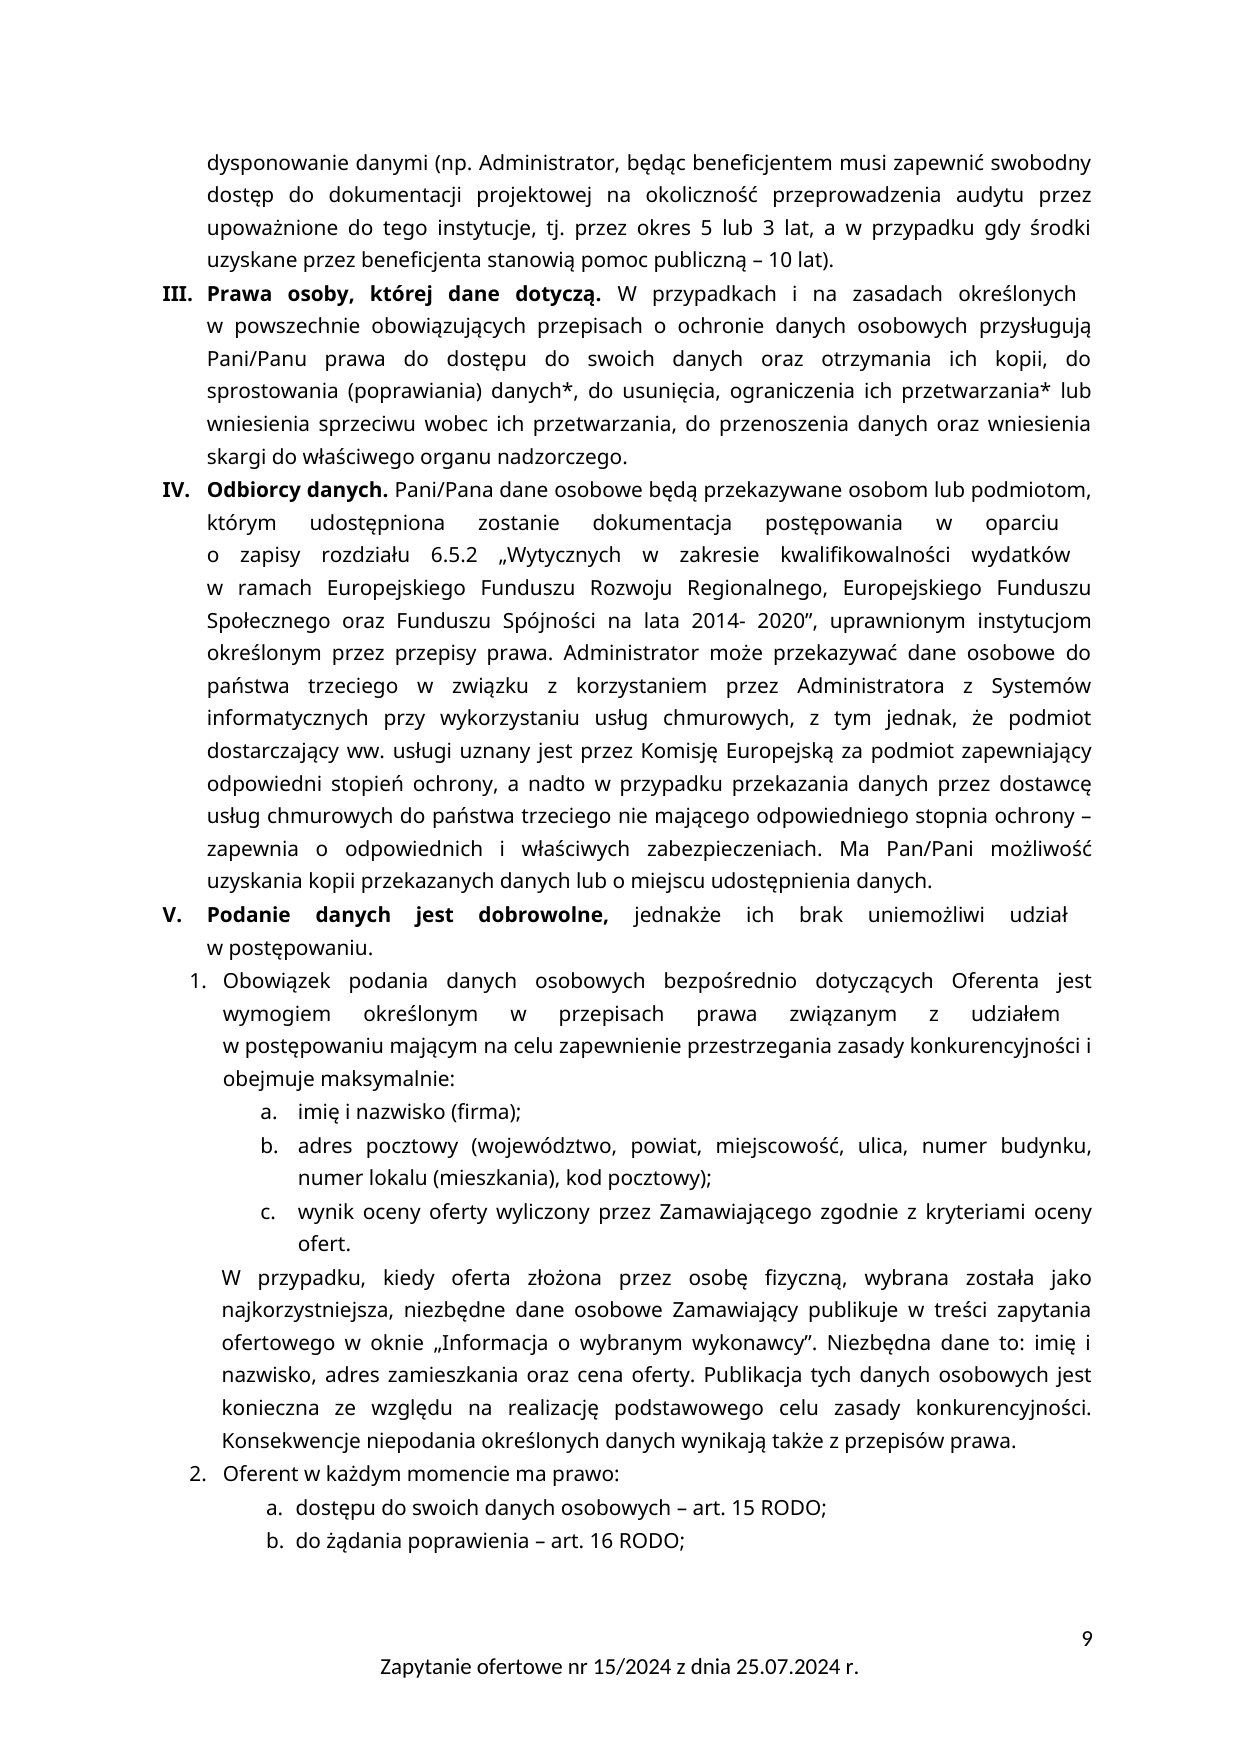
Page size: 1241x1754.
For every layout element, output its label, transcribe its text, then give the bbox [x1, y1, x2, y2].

list adres pocztowy (województwo, powiat, miejscowość, ulica, numer budynku, numer lokalu (mieszkania), kod pocztowy); [260, 1131, 1093, 1192]
list wynik oceny oferty wyliczony przez Zamawiającego zgodnie z kryteriami oceny ofert. [260, 1197, 1093, 1258]
list do żądania poprawienia – art. 16 RODO; [266, 1526, 1093, 1554]
list Obowiązek podania danych osobowych bezpośrednio dotyczących Oferenta jest wymogiem określonym w przepisach prawa związanym z udziałem w postępowaniu mającym na celu zapewnienie przestrzegania zasady konkurencyjności i obejmuje maksymalnie: [207, 966, 1093, 1092]
list Podanie danych jest dobrowolne, jednakże ich brak uniemożliwi udział w postępowaniu. [162, 900, 1093, 961]
list dostępu do swoich danych osobowych – art. 15 RODO; [266, 1493, 1093, 1521]
list Odbiorcy danych. Pani/Pana dane osobowe będą przekazywane osobom lub podmiotom, którym udostępniona zostanie dokumentacja postępowania w oparciu o zapisy rozdziału 6.5.2 „Wytycznych w zakresie kwalifikowalności wydatków w ramach Europejskiego Funduszu Rozwoju Regionalnego, Europejskiego Funduszu Społecznego oraz Funduszu Spójności na lata 2014- 2020”, uprawnionym instytucjom określonym przez przepisy prawa. Administrator może przekazywać dane osobowe do państwa trzeciego w związku z korzystaniem przez Administratora z Systemów informatycznych przy wykorzystaniu usług chmurowych, z tym jednak, że podmiot dostarczający ww. usługi uznany jest przez Komisję Europejską za podmiot zapewniający odpowiedni stopień ochrony, a nadto w przypadku przekazania danych przez dostawcę usług chmurowych do państwa trzeciego nie mającego odpowiedniego stopnia ochrony – zapewnia o odpowiednich i właściwych zabezpieczeniach. Ma Pan/Pani możliwość uzyskania kopii przekazanych danych lub o miejscu udostępnienia danych. [162, 475, 1093, 895]
list imię i nazwisko (firma); [260, 1097, 1093, 1126]
list Oferent w każdym momencie ma prawo: [207, 1459, 1093, 1488]
list Prawa osoby, której dane dotyczą. W przypadkach i na zasadach określonych w powszechnie obowiązujących przepisach o ochronie danych osobowych przysługują Pani/Panu prawa do dostępu do swoich danych oraz otrzymania ich kopii, do sprostowania (poprawiania) danych*, do usunięcia, ograniczenia ich przetwarzania* lub wniesienia sprzeciwu wobec ich przetwarzania, do przenoszenia danych oraz wniesienia skargi do właściwego organu nadzorczego. [162, 279, 1093, 470]
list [162, 148, 1093, 274]
text W przypadku, kiedy oferta złożona przez osobę fizyczną, wybrana została jako najkorzystniejsza, niezbędne dane osobowe Zamawiający publikuje w treści zapytania ofertowego w oknie „Informacja o wybranym wykonawcy”. Niezbędna dane to: imię i nazwisko, adres zamieszkania oraz cena oferty. Publikacja tych danych osobowych jest konieczna ze względu na realizację podstawowego celu zasady konkurencyjności. Konsekwencje niepodania określonych danych wynikają także z przepisów prawa. [221, 1263, 1093, 1454]
